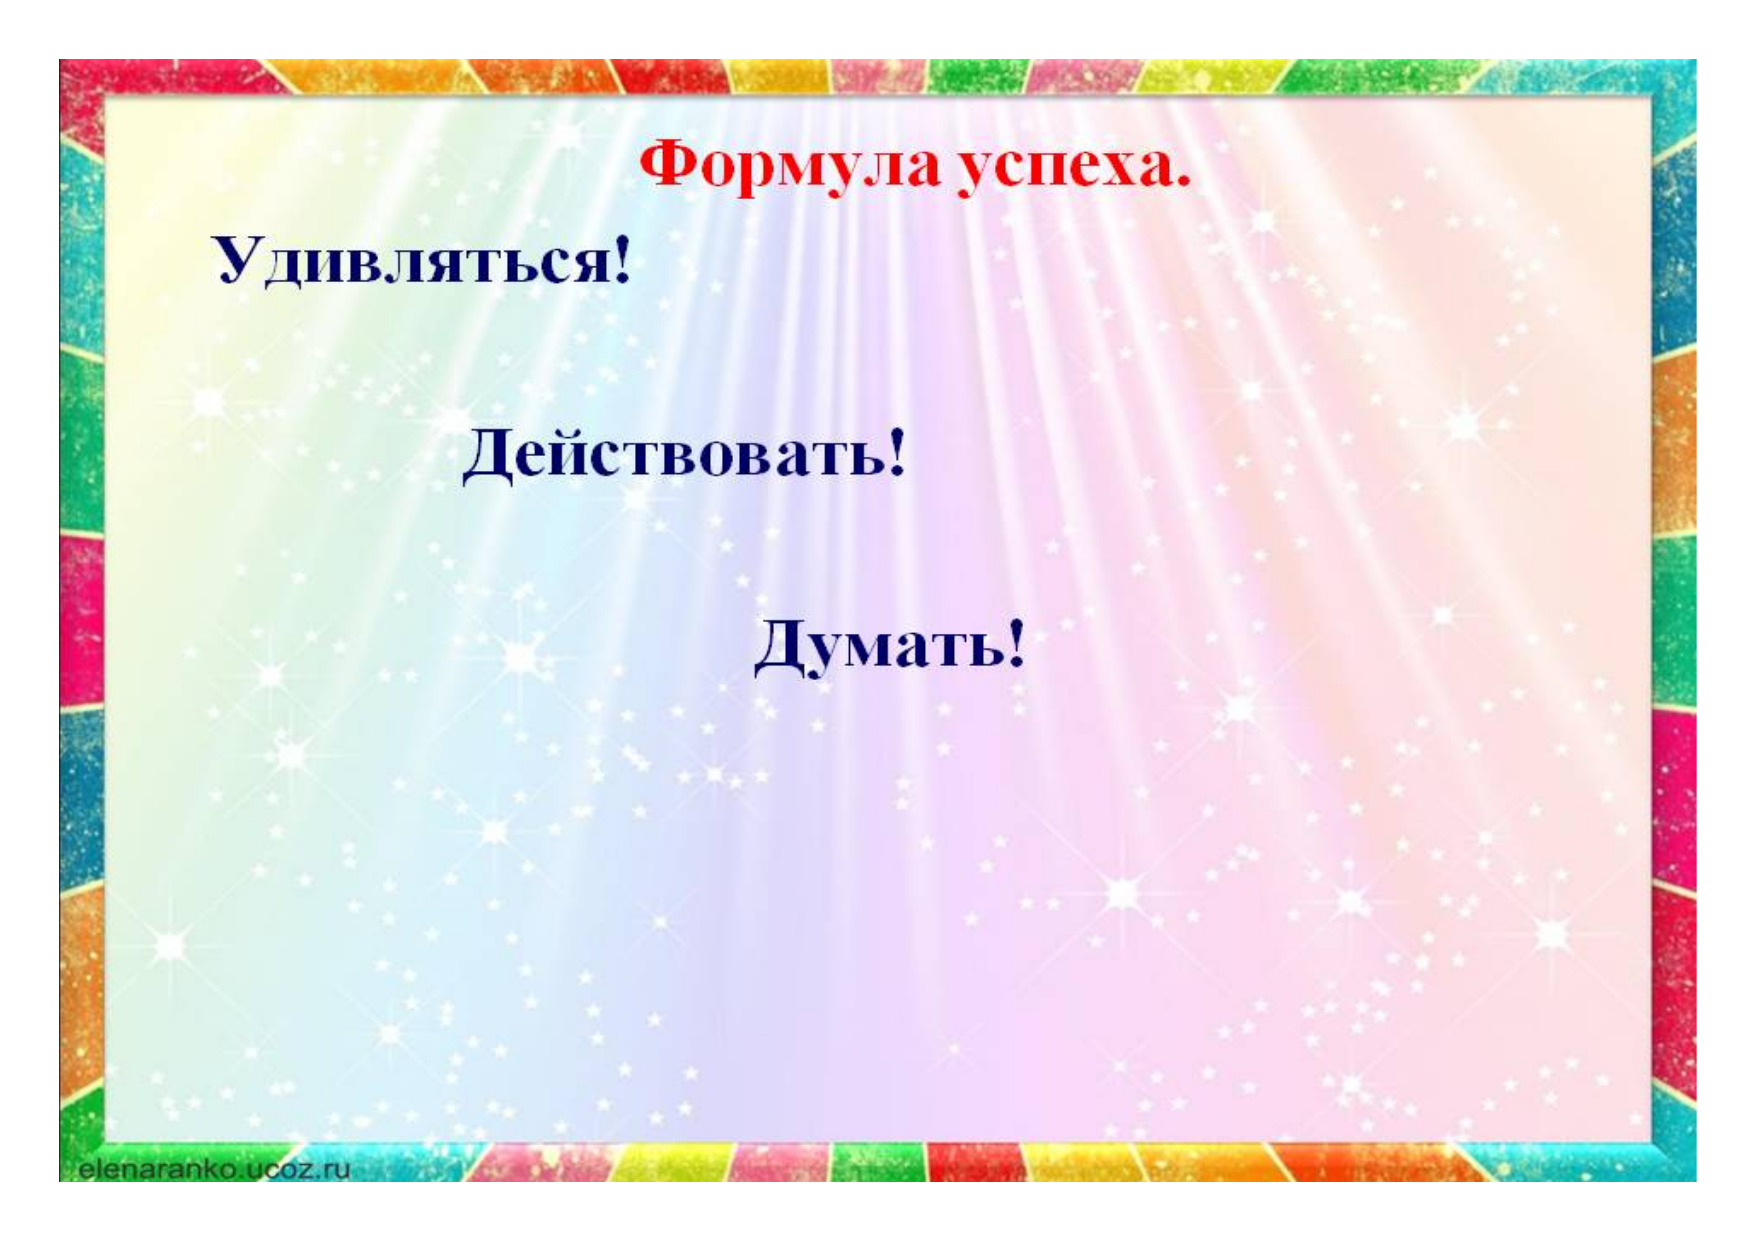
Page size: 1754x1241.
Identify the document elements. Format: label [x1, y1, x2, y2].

picture [59, 59, 1697, 1182]
